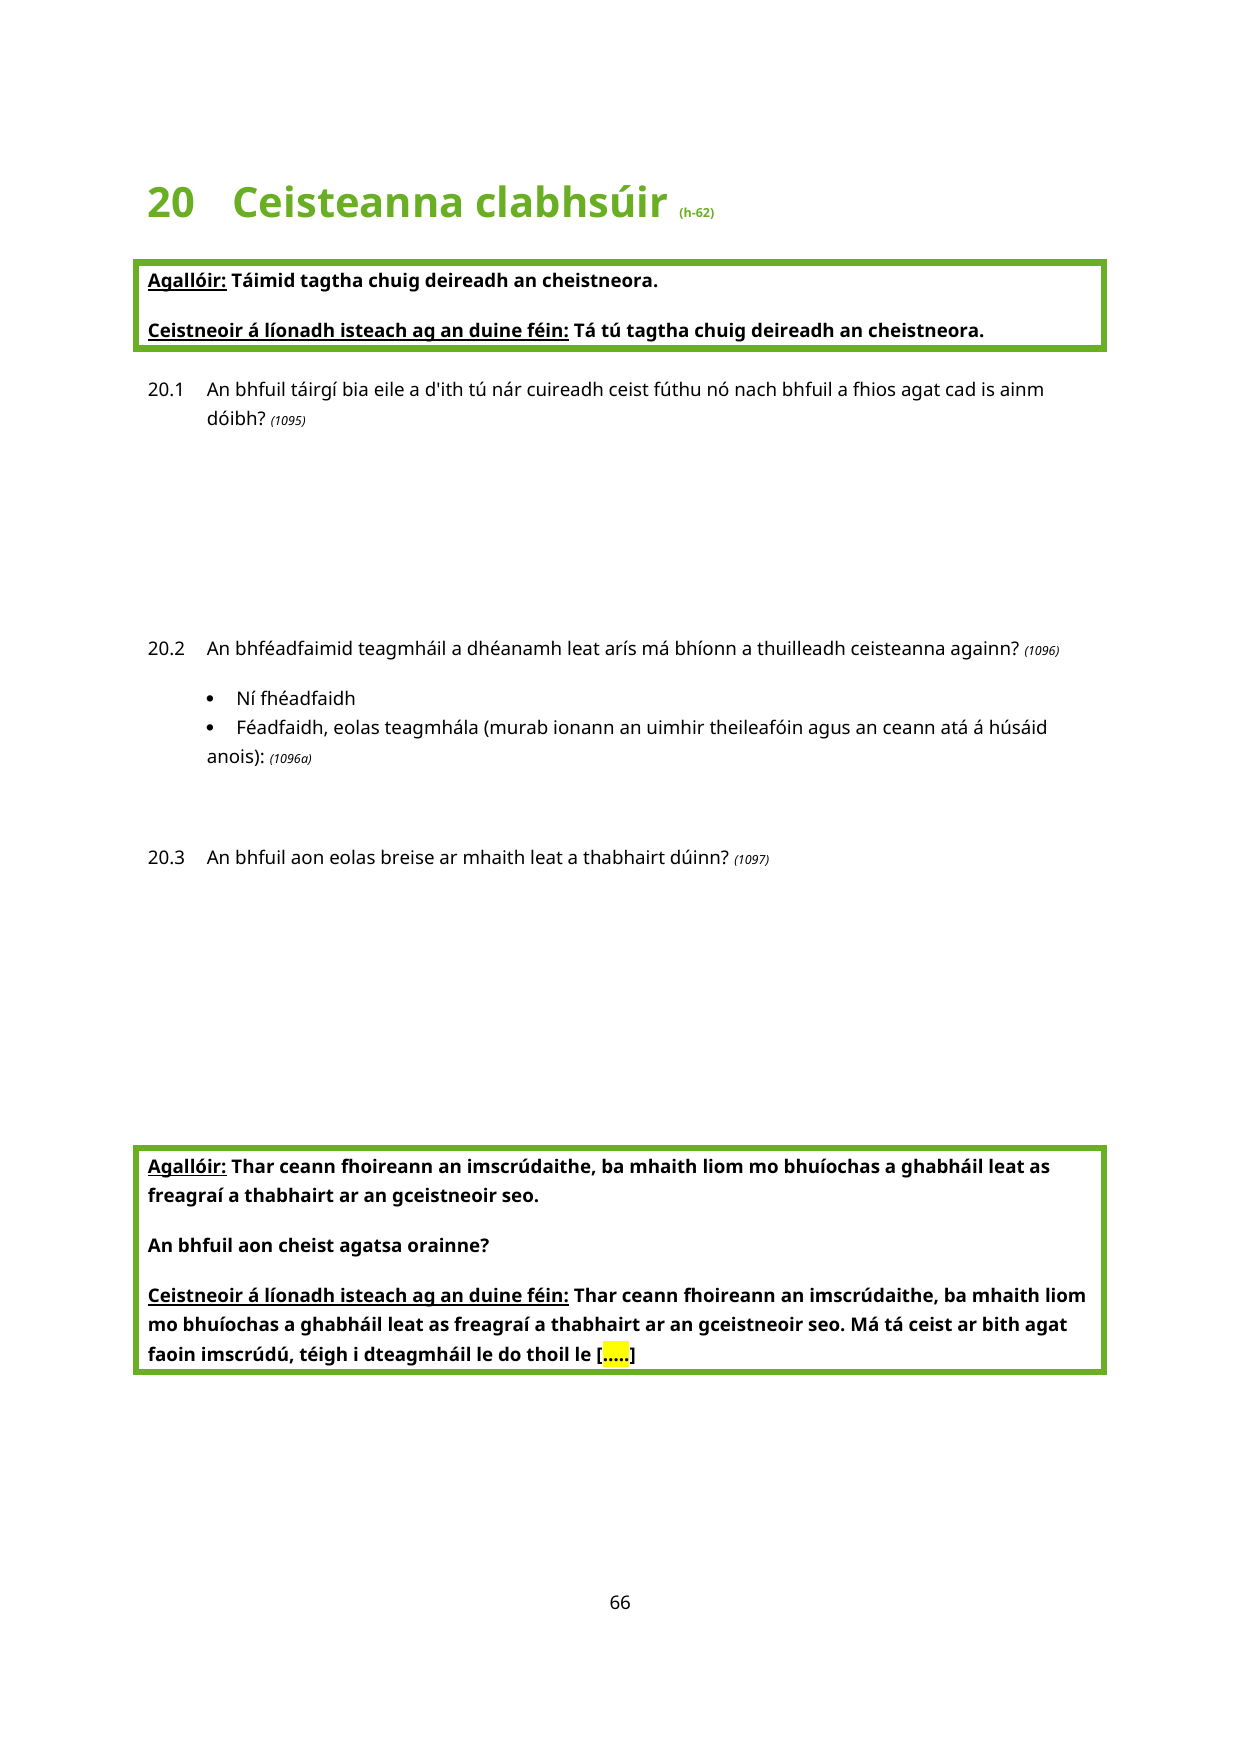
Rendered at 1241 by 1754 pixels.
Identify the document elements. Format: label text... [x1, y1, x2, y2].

text Agallóir: Thar ceann fhoireann an imscrúdaithe, ba mhaith liom mo bhuíochas a ghabháil leat as freagraí a thabhairt ar an gceistneoir seo. [139, 1151, 1101, 1208]
subtitle Ní fhéadfaidh [207, 685, 1093, 711]
list An bhféadfaimid teagmháil a dhéanamh leat arís má bhíonn a thuilleadh ceisteanna againn? (1096) [148, 635, 1093, 661]
text Agallóir: Táimid tagtha chuig deireadh an cheistneora. [139, 266, 1101, 293]
text Ceistneoir á líonadh isteach ag an duine féin: Thar ceann fhoireann an imscrúdaithe, ba mhaith liom mo bhuíochas a ghabháil leat as freagraí a thabhairt ar an gceistneoir seo. Má tá ceist ar bith agat faoin imscrúdú, téigh i dteagmháil le do thoil le […..] [139, 1274, 1101, 1369]
subtitle Féadfaidh, eolas teagmhála (murab ionann an uimhir theileafóin agus an ceann atá á húsáid anois): (1096a) [207, 714, 1093, 769]
list An bhfuil aon eolas breise ar mhaith leat a thabhairt dúinn? (1097) [148, 844, 1093, 869]
text An bhfuil aon cheist agatsa orainne? [139, 1224, 1101, 1258]
text Ceistneoir á líonadh isteach ag an duine féin: Tá tú tagtha chuig deireadh an cheistneora. [139, 309, 1101, 345]
list An bhfuil táirgí bia eile a d'ith tú nár cuireadh ceist fúthu nó nach bhfuil a fhios agat cad is ainm dóibh? (1095) [148, 376, 1093, 431]
subtitle Ceisteanna clabhsúir (h-62) [148, 173, 1093, 230]
